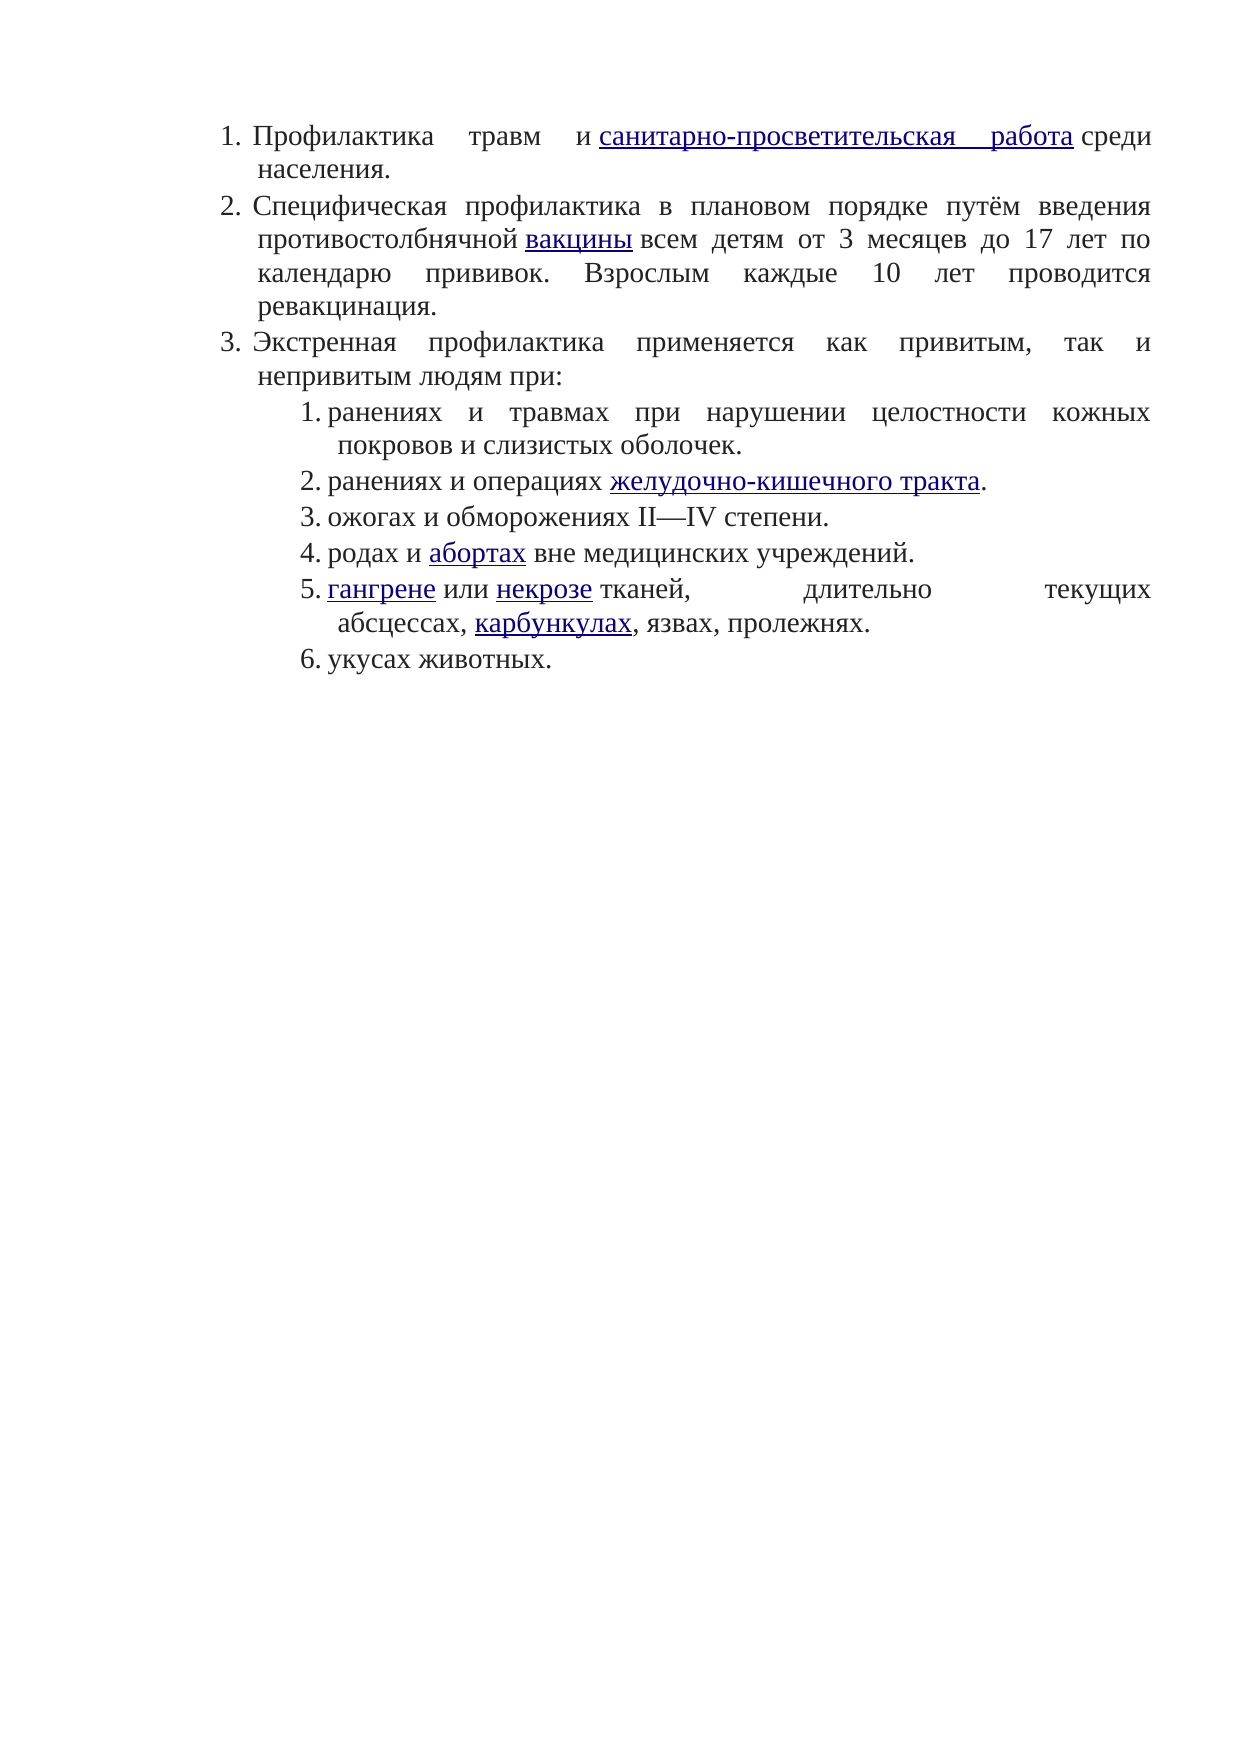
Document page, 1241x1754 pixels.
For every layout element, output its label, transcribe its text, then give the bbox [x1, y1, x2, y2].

list гангрене или некрозе тканей, длительно текущих абсцессах, карбункулах, язвах, пролежнях. [300, 572, 1152, 639]
list укусах животных. [300, 641, 1152, 675]
list ранениях и травмах при нарушении целостности кожных покровов и слизистых оболочек. [300, 394, 1152, 461]
list Профилактика травм и санитарно-просветительская работа среди населения. [220, 118, 1152, 185]
list родах и абортах вне медицинских учреждений. [300, 536, 1152, 569]
list ожогах и обморожениях II—IV степени. [300, 499, 1152, 533]
list Экстренная профилактика применяется как привитым, так и непривитым людям при: [220, 324, 1152, 391]
list Специфическая профилактика в плановом порядке путём введения противостолбнячной вакцины всем детям от 3 месяцев до 17 лет по календарю прививок. Взрослым каждые 10 лет проводится ревакцинация. [220, 188, 1152, 322]
list ранениях и операциях желудочно-кишечного тракта. [300, 463, 1152, 497]
